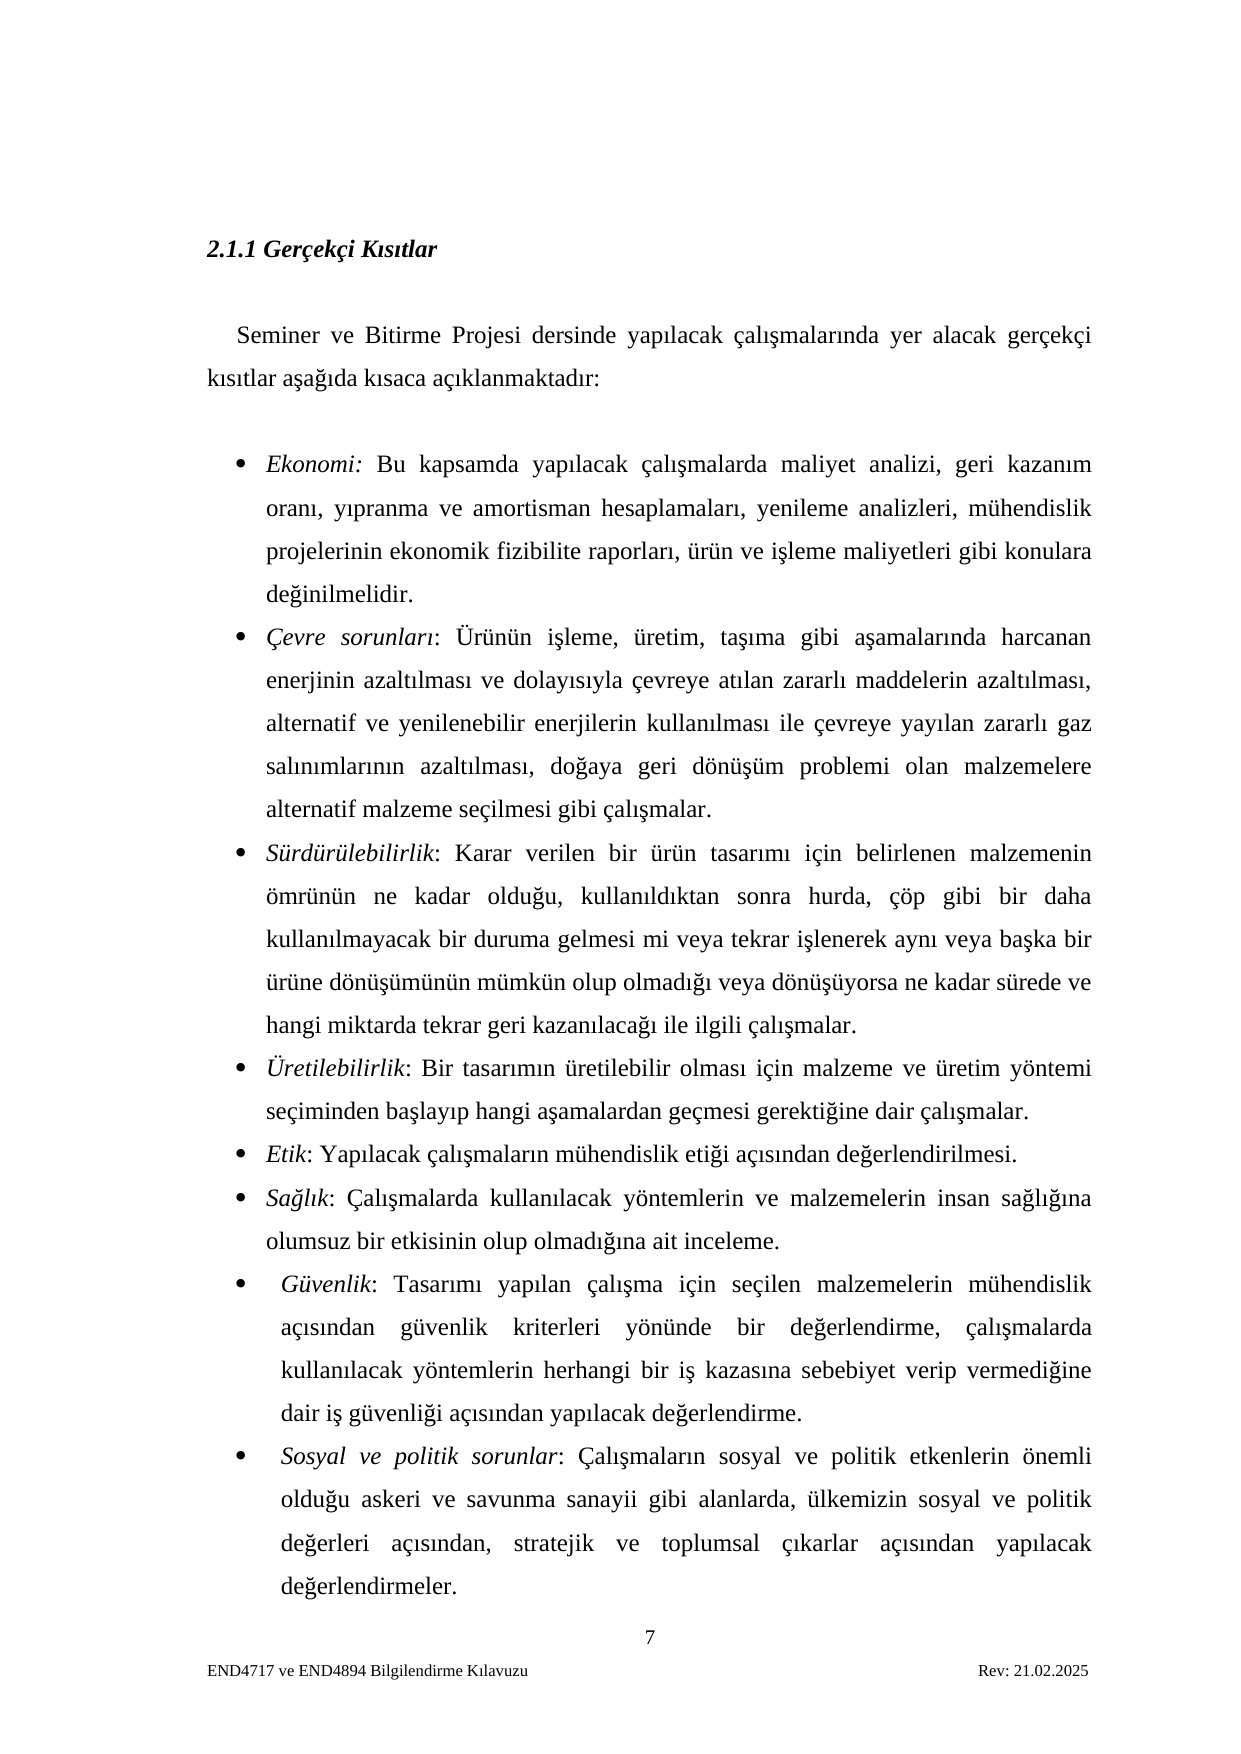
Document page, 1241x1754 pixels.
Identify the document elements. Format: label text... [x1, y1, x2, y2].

list Seminer ve Bitirme Projesi dersinde yapılacak çalışmalarında yer alacak gerçekçi kısıtlar aşağıda kısaca açıklanmaktadır: [207, 320, 1092, 392]
list Sosyal ve politik sorunlar: Çalışmaların sosyal ve politik etkenlerin önemli olduğu askeri ve savunma sanayii gibi alanlarda, ülkemizin sosyal ve politik değerleri açısından, stratejik ve toplumsal çıkarlar açısından yapılacak değerlendirmeler. [236, 1441, 1092, 1599]
list Üretilebilirlik: Bir tasarımın üretilebilir olması için malzeme ve üretim yöntemi seçiminden başlayıp hangi aşamalardan geçmesi gerektiğine dair çalışmalar. [236, 1053, 1092, 1125]
list Ekonomi: Bu kapsamda yapılacak çalışmalarda maliyet analizi, geri kazanım oranı, yıpranma ve amortisman hesaplamaları, yenileme analizleri, mühendislik projelerinin ekonomik fizibilite raporları, ürün ve işleme maliyetleri gibi konulara değinilmelidir. [236, 449, 1092, 608]
list Etik: Yapılacak çalışmaların mühendislik etiği açısından değerlendirilmesi. [236, 1139, 1092, 1168]
list 2.1.1 Gerçekçi Kısıtlar [207, 234, 1092, 263]
list Güvenlik: Tasarımı yapılan çalışma için seçilen malzemelerin mühendislik açısından güvenlik kriterleri yönünde bir değerlendirme, çalışmalarda kullanılacak yöntemlerin herhangi bir iş kazasına sebebiyet verip vermediğine dair iş güvenliği açısından yapılacak değerlendirme. [236, 1269, 1092, 1427]
list Sağlık: Çalışmalarda kullanılacak yöntemlerin ve malzemelerin insan sağlığına olumsuz bir etkisinin olup olmadığına ait inceleme. [236, 1183, 1092, 1254]
list Çevre sorunları: Ürünün işleme, üretim, taşıma gibi aşamalarında harcanan enerjinin azaltılması ve dolayısıyla çevreye atılan zararlı maddelerin azaltılması, alternatif ve yenilenebilir enerjilerin kullanılması ile çevreye yayılan zararlı gaz salınımlarının azaltılması, doğaya geri dönüşüm problemi olan malzemelere alternatif malzeme seçilmesi gibi çalışmalar. [236, 622, 1092, 823]
list Sürdürülebilirlik: Karar verilen bir ürün tasarımı için belirlenen malzemenin ömrünün ne kadar olduğu, kullanıldıktan sonra hurda, çöp gibi bir daha kullanılmayacak bir duruma gelmesi mi veya tekrar işlenerek aynı veya başka bir ürüne dönüşümünün mümkün olup olmadığı veya dönüşüyorsa ne kadar sürede ve hangi miktarda tekrar geri kazanılacağı ile ilgili çalışmalar. [236, 838, 1092, 1039]
